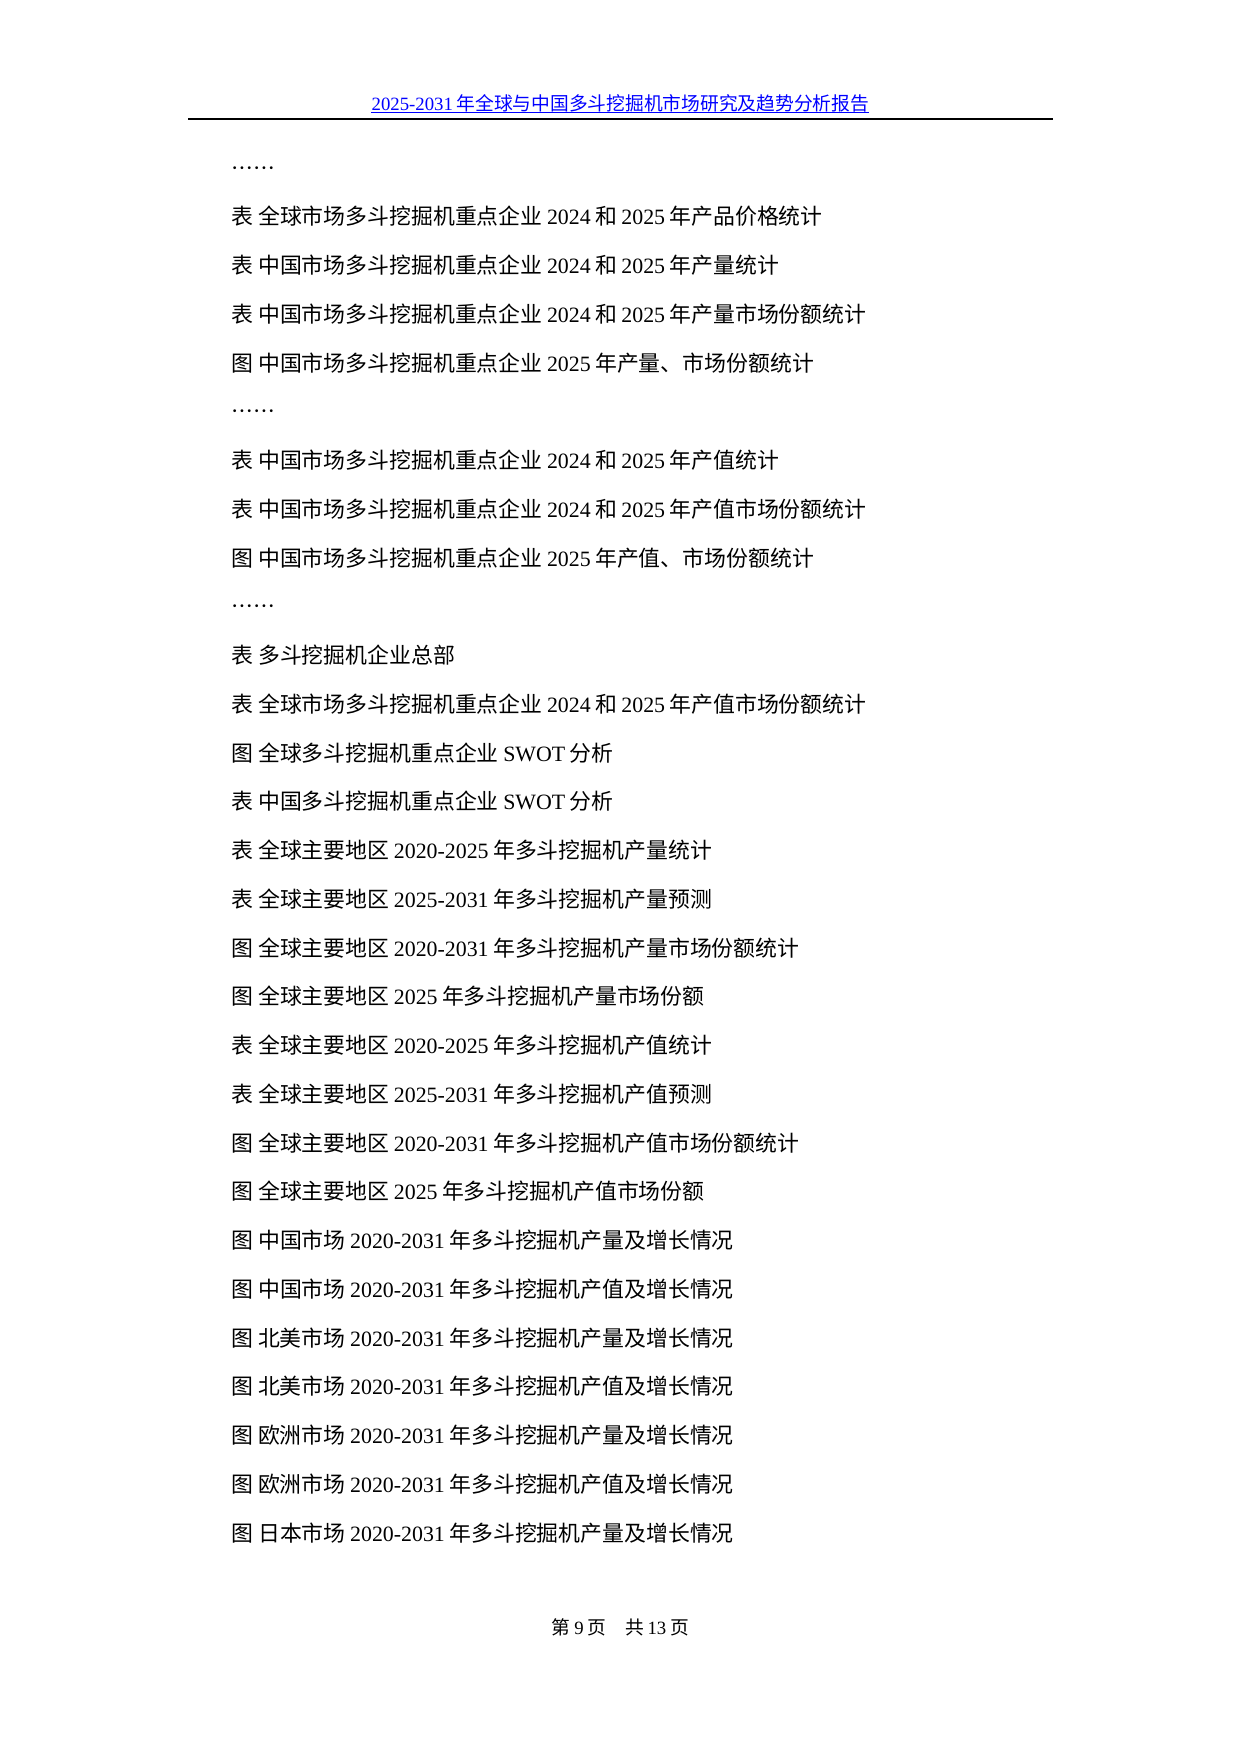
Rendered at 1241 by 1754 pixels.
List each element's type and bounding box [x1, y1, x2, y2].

text [187, 150, 1053, 1548]
